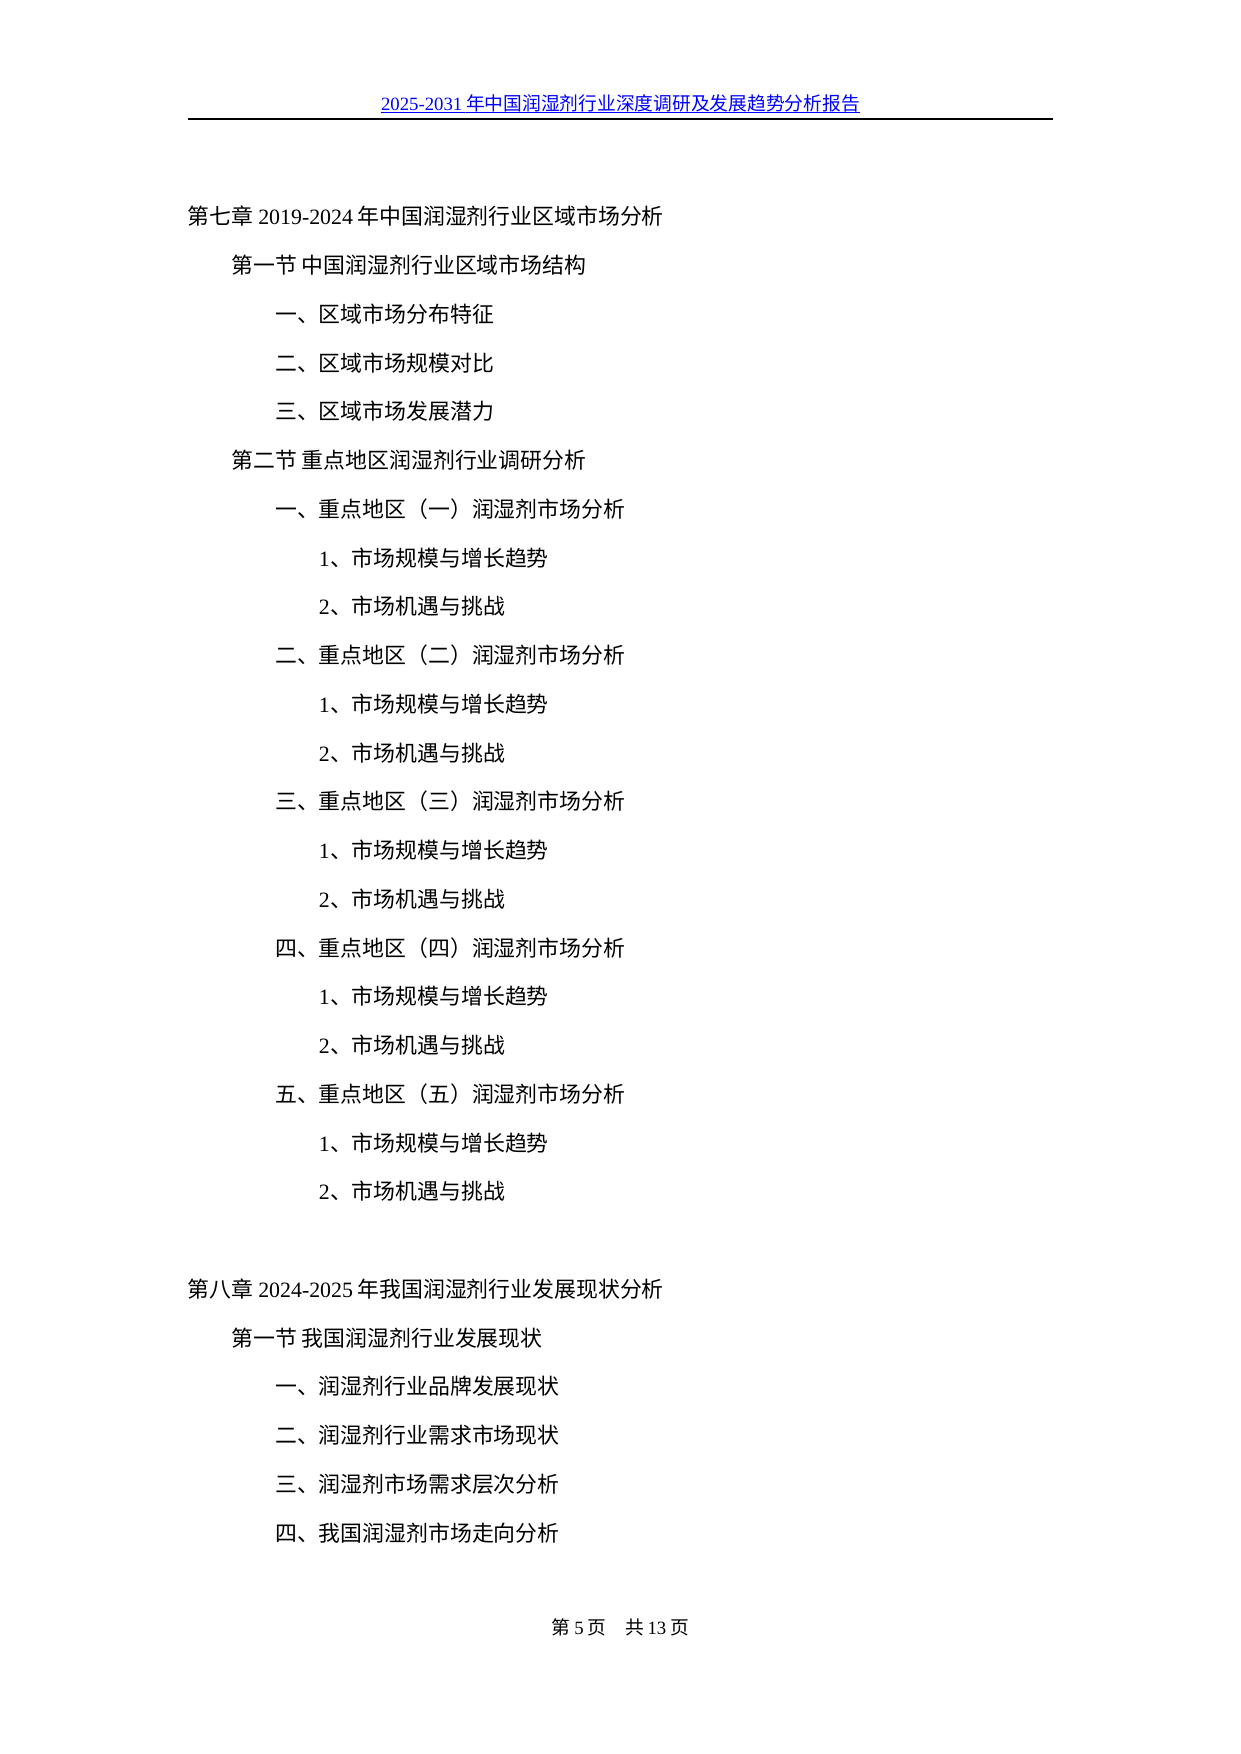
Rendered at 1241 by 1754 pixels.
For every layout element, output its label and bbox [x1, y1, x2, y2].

text [187, 150, 1053, 1548]
